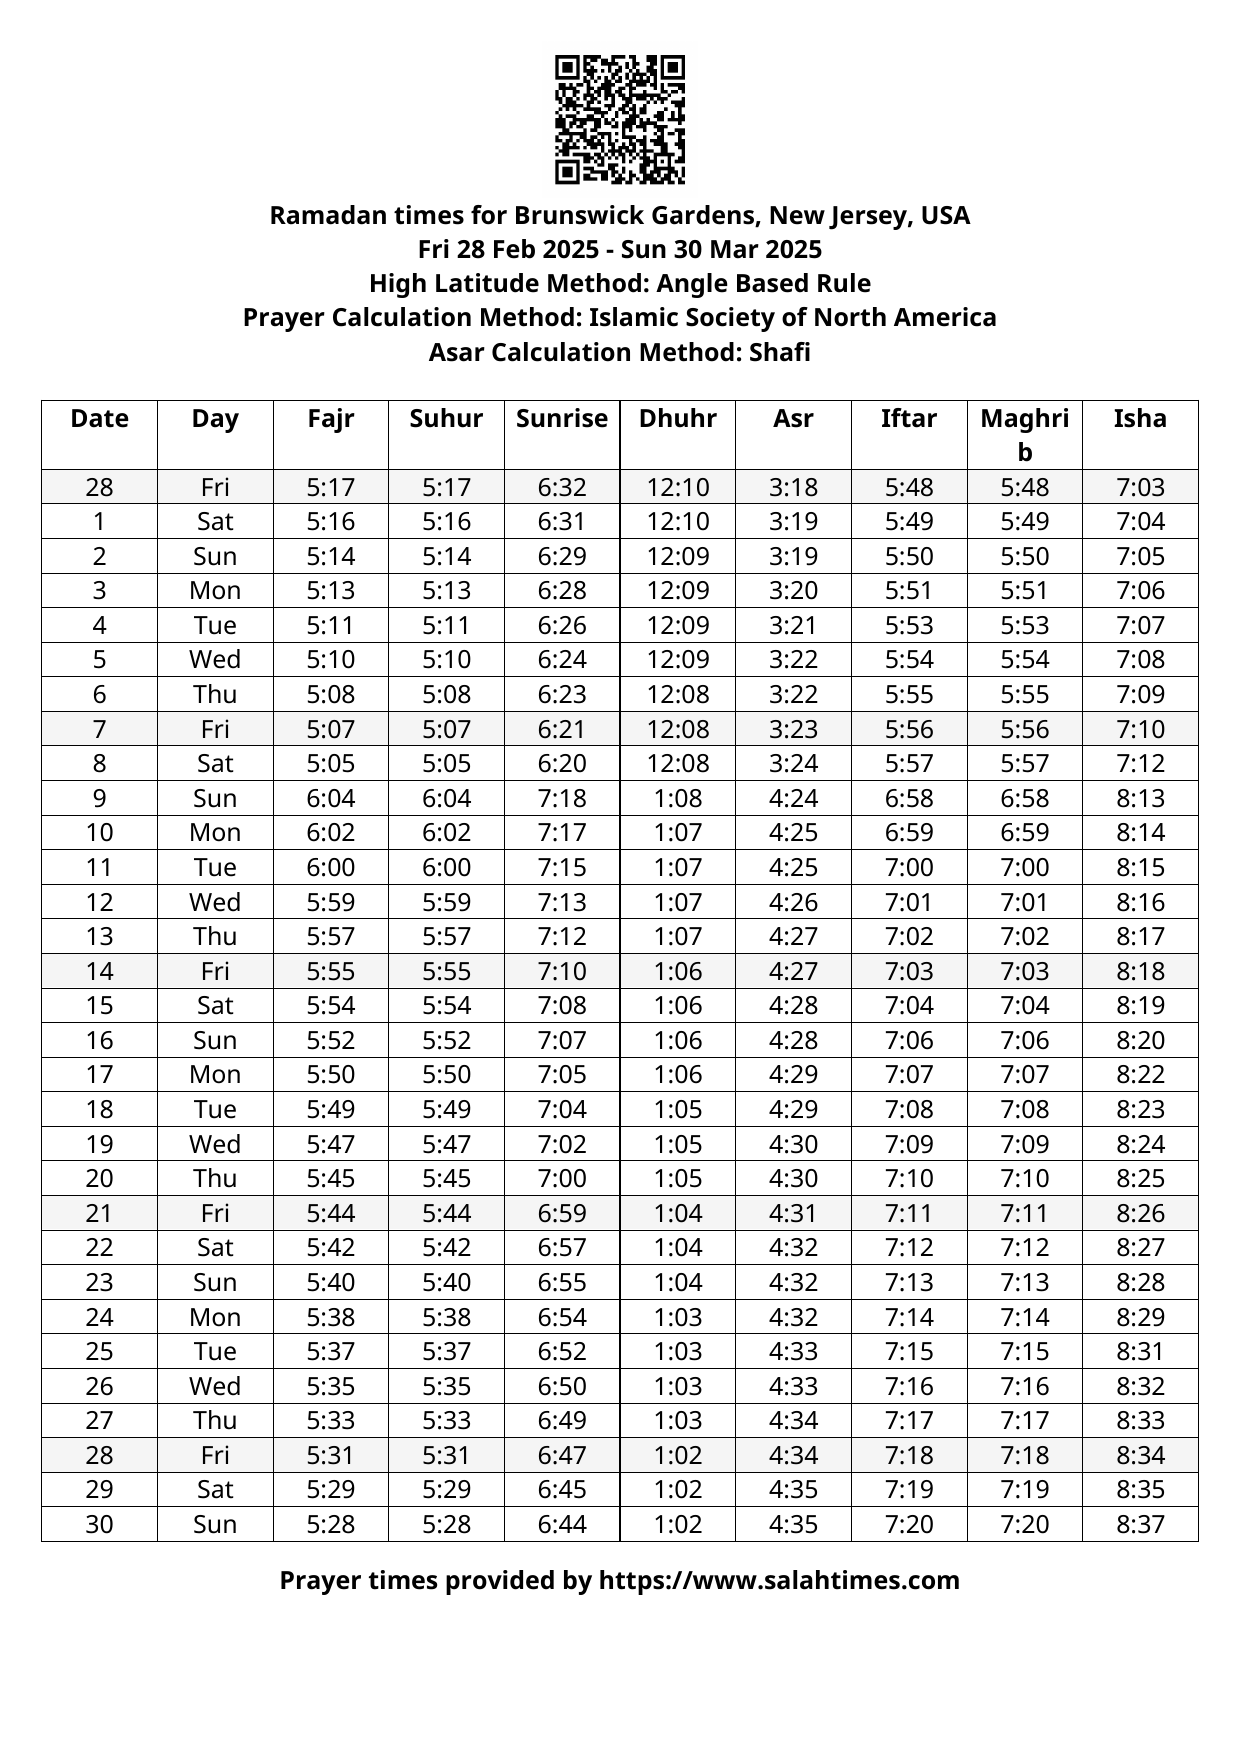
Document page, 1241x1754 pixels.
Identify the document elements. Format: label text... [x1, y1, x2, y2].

table_cell 7:17 [852, 1404, 967, 1437]
table_cell 13 [42, 919, 157, 953]
table_cell 5:08 [389, 677, 504, 711]
table_cell 7:11 [852, 1196, 967, 1229]
table_cell 5:13 [274, 574, 388, 607]
table_cell 1:07 [621, 919, 735, 953]
table_cell Thu [158, 919, 273, 953]
table_header Day [158, 401, 273, 469]
table_cell 6:02 [274, 816, 388, 849]
table_cell 5:51 [852, 574, 967, 607]
table_cell 7:11 [968, 1196, 1082, 1229]
table_cell 5:54 [274, 989, 388, 1022]
table_cell 6:59 [505, 1196, 619, 1229]
table_cell 5:54 [968, 643, 1082, 676]
table_cell 6:24 [505, 643, 619, 676]
table_cell 7:04 [1083, 504, 1198, 538]
table_cell 6:28 [505, 574, 619, 607]
table_cell Sat [158, 504, 273, 538]
table_cell 26 [42, 1369, 157, 1402]
table_cell 6:54 [505, 1300, 619, 1333]
table_cell 4:35 [736, 1507, 851, 1541]
table_cell 5:54 [852, 643, 967, 676]
table_cell 1:02 [621, 1507, 735, 1541]
table_cell Thu [158, 1161, 273, 1195]
table_cell 7:12 [852, 1231, 967, 1264]
table_cell Sat [158, 1231, 273, 1264]
table_cell Mon [158, 574, 273, 607]
table_cell 1:05 [621, 1127, 735, 1160]
table_cell 6:26 [505, 608, 619, 642]
table_cell 4 [42, 608, 157, 642]
table_cell 6:31 [505, 504, 619, 538]
table_cell 5:35 [389, 1369, 504, 1402]
table_cell 8:25 [1083, 1161, 1198, 1195]
table_cell 5:55 [852, 677, 967, 711]
table_cell 7:03 [1083, 470, 1198, 503]
table_cell 5:35 [274, 1369, 388, 1402]
table_cell 24 [42, 1300, 157, 1333]
table_cell 5:50 [852, 539, 967, 572]
table_cell 23 [42, 1265, 157, 1299]
table_cell 5:44 [389, 1196, 504, 1229]
table_cell 7:16 [968, 1369, 1082, 1402]
table_cell 5:40 [389, 1265, 504, 1299]
table_cell 5:49 [274, 1092, 388, 1126]
table_cell 5:57 [389, 919, 504, 953]
table_cell 5:05 [389, 746, 504, 780]
table_cell 7:09 [852, 1127, 967, 1160]
table_cell Wed [158, 643, 273, 676]
table_cell 7:12 [1083, 746, 1198, 780]
table_cell Tue [158, 1092, 273, 1126]
table_cell Wed [158, 885, 273, 918]
table_cell 5:55 [389, 954, 504, 987]
table_cell 5:47 [274, 1127, 388, 1160]
table_cell Sat [158, 746, 273, 780]
table_cell 4:33 [736, 1369, 851, 1402]
table_cell 4:27 [736, 919, 851, 953]
table_cell 7:10 [852, 1161, 967, 1195]
table_cell 1:03 [621, 1369, 735, 1402]
table_cell 5:55 [968, 677, 1082, 711]
table_cell 6:04 [389, 781, 504, 814]
table_cell 7:20 [968, 1507, 1082, 1541]
table_cell Fri [158, 954, 273, 987]
table_cell 5:53 [852, 608, 967, 642]
table_cell 8:37 [1083, 1507, 1198, 1541]
table_cell 7:12 [505, 919, 619, 953]
table_cell 12:09 [621, 574, 735, 607]
table_cell 5:42 [274, 1231, 388, 1264]
table_cell Sun [158, 539, 273, 572]
table_cell 8:33 [1083, 1404, 1198, 1437]
table_cell 18 [42, 1092, 157, 1126]
table_cell Wed [158, 1369, 273, 1402]
table_cell 17 [42, 1058, 157, 1091]
table_cell Sun [158, 1023, 273, 1057]
table_cell 6:29 [505, 539, 619, 572]
table_cell 3:19 [736, 504, 851, 538]
table_cell 5 [42, 643, 157, 676]
table_cell 8:17 [1083, 919, 1198, 953]
table_cell 7:01 [968, 885, 1082, 918]
table_cell Mon [158, 1300, 273, 1333]
table_cell 8:16 [1083, 885, 1198, 918]
table_cell 4:32 [736, 1300, 851, 1333]
table_cell 5:07 [274, 712, 388, 745]
table_cell 7:08 [505, 989, 619, 1022]
table_cell 3:23 [736, 712, 851, 745]
table_cell 5:54 [389, 989, 504, 1022]
text High Latitude Method: Angle Based Rule [42, 266, 1198, 300]
table_cell 5:11 [389, 608, 504, 642]
table_cell 6:58 [852, 781, 967, 814]
table_cell 7:00 [505, 1161, 619, 1195]
table_cell 7:17 [505, 816, 619, 849]
table_cell 6:32 [505, 470, 619, 503]
table_cell 1:03 [621, 1334, 735, 1368]
table_cell 1:04 [621, 1265, 735, 1299]
table_cell Mon [158, 1058, 273, 1091]
table_cell Sun [158, 781, 273, 814]
table_cell 7:04 [968, 989, 1082, 1022]
table_cell 21 [42, 1196, 157, 1229]
table_cell 5:53 [968, 608, 1082, 642]
table_cell 11 [42, 850, 157, 884]
table_cell 7:00 [968, 850, 1082, 884]
table_cell 3:20 [736, 574, 851, 607]
table_cell 7:06 [968, 1023, 1082, 1057]
table_cell 5:57 [968, 746, 1082, 780]
table_cell 7:14 [852, 1300, 967, 1333]
table_cell 7:10 [505, 954, 619, 987]
table_cell 8:24 [1083, 1127, 1198, 1160]
table_cell 4:26 [736, 885, 851, 918]
table_cell 7:17 [968, 1404, 1082, 1437]
table_cell 7:07 [852, 1058, 967, 1091]
table_cell 3:22 [736, 643, 851, 676]
table_cell 4:32 [736, 1265, 851, 1299]
table_cell 7:09 [968, 1127, 1082, 1160]
table_cell 5:59 [389, 885, 504, 918]
table_cell 8:34 [1083, 1438, 1198, 1472]
table_cell 1:04 [621, 1231, 735, 1264]
table_cell 4:30 [736, 1127, 851, 1160]
table_cell 6:00 [274, 850, 388, 884]
table_cell 8:18 [1083, 954, 1198, 987]
table_cell 5:48 [968, 470, 1082, 503]
table_cell 7:14 [968, 1300, 1082, 1333]
table_cell 5:50 [274, 1058, 388, 1091]
table_cell 7:18 [968, 1438, 1082, 1472]
table_cell 4:25 [736, 850, 851, 884]
table_cell 5:08 [274, 677, 388, 711]
table_cell 10 [42, 816, 157, 849]
table_cell 6:59 [852, 816, 967, 849]
table_cell 1:04 [621, 1196, 735, 1229]
table_cell Fri [158, 1438, 273, 1472]
table_cell Thu [158, 1404, 273, 1437]
table_cell 4:31 [736, 1196, 851, 1229]
table_cell 7:13 [852, 1265, 967, 1299]
table_cell 5:11 [274, 608, 388, 642]
table_cell Sat [158, 1473, 273, 1506]
table_cell 4:28 [736, 1023, 851, 1057]
table_cell Tue [158, 850, 273, 884]
table_cell 5:45 [274, 1161, 388, 1195]
table_cell 8:31 [1083, 1334, 1198, 1368]
table_cell 8:32 [1083, 1369, 1198, 1402]
table_cell 1:02 [621, 1473, 735, 1506]
table_cell 15 [42, 989, 157, 1022]
text Asar Calculation Method: Shafi [42, 334, 1198, 368]
table_cell 6:52 [505, 1334, 619, 1368]
picture [542, 41, 699, 198]
table_cell 5:38 [389, 1300, 504, 1333]
table_cell 3:19 [736, 539, 851, 572]
table_cell 12:08 [621, 746, 735, 780]
table_cell Sat [158, 989, 273, 1022]
table_cell 1:07 [621, 885, 735, 918]
table_header Iftar [852, 401, 967, 469]
table_cell 4:29 [736, 1092, 851, 1126]
table_cell 5:31 [274, 1438, 388, 1472]
table_cell 5:29 [274, 1473, 388, 1506]
table_cell Tue [158, 608, 273, 642]
table_cell 1:06 [621, 954, 735, 987]
table_cell 5:16 [389, 504, 504, 538]
table_header Suhur [389, 401, 504, 469]
table_cell 1:06 [621, 989, 735, 1022]
table_cell 7:09 [1083, 677, 1198, 711]
table_cell 9 [42, 781, 157, 814]
table_header Sunrise [505, 401, 619, 469]
table_cell Wed [158, 1127, 273, 1160]
table_cell 1:07 [621, 850, 735, 884]
table_cell 8:26 [1083, 1196, 1198, 1229]
table_cell 6:04 [274, 781, 388, 814]
table_cell 12:09 [621, 643, 735, 676]
table_header Isha [1083, 401, 1198, 469]
table_cell 7:04 [852, 989, 967, 1022]
table_cell 4:28 [736, 989, 851, 1022]
table_cell 1:03 [621, 1300, 735, 1333]
table_cell 12:08 [621, 712, 735, 745]
table_cell 3:22 [736, 677, 851, 711]
table_cell 5:31 [389, 1438, 504, 1472]
table_cell 8:22 [1083, 1058, 1198, 1091]
table_cell 4:34 [736, 1438, 851, 1472]
table_cell 4:32 [736, 1231, 851, 1264]
table_cell 7:07 [505, 1023, 619, 1057]
table_cell 5:10 [389, 643, 504, 676]
table_cell 1:06 [621, 1058, 735, 1091]
table_cell 7:03 [852, 954, 967, 987]
table_cell 7:02 [968, 919, 1082, 953]
table_cell 7 [42, 712, 157, 745]
table_cell 8:13 [1083, 781, 1198, 814]
table_cell 5:07 [389, 712, 504, 745]
table_cell 5:44 [274, 1196, 388, 1229]
table_cell 6:58 [968, 781, 1082, 814]
table_cell 8:19 [1083, 989, 1198, 1022]
table_cell 4:24 [736, 781, 851, 814]
table_cell Fri [158, 712, 273, 745]
table_cell 7:00 [852, 850, 967, 884]
table_cell 5:14 [274, 539, 388, 572]
table_cell 4:34 [736, 1404, 851, 1437]
table_cell 7:05 [1083, 539, 1198, 572]
table_cell 5:49 [968, 504, 1082, 538]
table_cell 7:07 [968, 1058, 1082, 1091]
table_cell 6:49 [505, 1404, 619, 1437]
table_cell 22 [42, 1231, 157, 1264]
table_cell 4:25 [736, 816, 851, 849]
table_cell 7:10 [968, 1161, 1082, 1195]
table_cell 6:20 [505, 746, 619, 780]
table_cell 1:02 [621, 1438, 735, 1472]
table_cell 5:42 [389, 1231, 504, 1264]
table_cell Sun [158, 1507, 273, 1541]
text Fri 28 Feb 2025 - Sun 30 Mar 2025 [42, 232, 1198, 266]
table_cell 8:20 [1083, 1023, 1198, 1057]
table_cell 30 [42, 1507, 157, 1541]
table_cell 5:49 [852, 504, 967, 538]
table_cell Tue [158, 1334, 273, 1368]
table_cell 5:50 [968, 539, 1082, 572]
table_cell Thu [158, 677, 273, 711]
table_cell 6:00 [389, 850, 504, 884]
table_cell 28 [42, 470, 157, 503]
table_cell Mon [158, 816, 273, 849]
table_cell 20 [42, 1161, 157, 1195]
table_cell 1:07 [621, 816, 735, 849]
table_cell 5:10 [274, 643, 388, 676]
table_cell 7:13 [505, 885, 619, 918]
table_cell 7:18 [852, 1438, 967, 1472]
table_cell 7:12 [968, 1231, 1082, 1264]
table_cell 5:51 [968, 574, 1082, 607]
table_cell 7:08 [1083, 643, 1198, 676]
table_cell 5:55 [274, 954, 388, 987]
table_cell 5:16 [274, 504, 388, 538]
table_cell 4:29 [736, 1058, 851, 1091]
table_cell 7:06 [852, 1023, 967, 1057]
table_cell 8:28 [1083, 1265, 1198, 1299]
table_header Fajr [274, 401, 388, 469]
table_cell 8:27 [1083, 1231, 1198, 1264]
table_cell 4:35 [736, 1473, 851, 1506]
table_cell 5:14 [389, 539, 504, 572]
table_cell 6:45 [505, 1473, 619, 1506]
table_cell 8:14 [1083, 816, 1198, 849]
table_cell 5:56 [852, 712, 967, 745]
table_cell 8:29 [1083, 1300, 1198, 1333]
table_cell Fri [158, 1196, 273, 1229]
table_cell 27 [42, 1404, 157, 1437]
table_cell 7:01 [852, 885, 967, 918]
table_cell 8:35 [1083, 1473, 1198, 1506]
table_cell 7:19 [968, 1473, 1082, 1506]
table_cell 14 [42, 954, 157, 987]
table_cell 5:52 [274, 1023, 388, 1057]
table_cell 7:02 [852, 919, 967, 953]
table_cell 7:06 [1083, 574, 1198, 607]
table_header Dhuhr [621, 401, 735, 469]
table_cell 7:15 [505, 850, 619, 884]
table_cell 25 [42, 1334, 157, 1368]
table_cell 7:20 [852, 1507, 967, 1541]
table_cell 8 [42, 746, 157, 780]
table_cell 6:57 [505, 1231, 619, 1264]
table_cell 5:52 [389, 1023, 504, 1057]
text Prayer times provided by https://www.salahtimes.com [42, 1563, 1198, 1597]
table_cell 5:48 [852, 470, 967, 503]
table_cell 1:08 [621, 781, 735, 814]
table_cell 2 [42, 539, 157, 572]
table_cell 3 [42, 574, 157, 607]
table_cell 7:16 [852, 1369, 967, 1402]
table_cell Fri [158, 470, 273, 503]
table_cell 1:05 [621, 1161, 735, 1195]
table_cell 5:56 [968, 712, 1082, 745]
table_cell 4:33 [736, 1334, 851, 1368]
table_cell 12:09 [621, 608, 735, 642]
table_cell 5:59 [274, 885, 388, 918]
text Ramadan times for Brunswick Gardens, New Jersey, USA [42, 198, 1198, 232]
table_cell 5:57 [274, 919, 388, 953]
table_cell 5:38 [274, 1300, 388, 1333]
table_cell 5:57 [852, 746, 967, 780]
table_cell 5:37 [389, 1334, 504, 1368]
table_cell 7:15 [852, 1334, 967, 1368]
table_cell 1 [42, 504, 157, 538]
table_cell 12:10 [621, 470, 735, 503]
table_cell 7:03 [968, 954, 1082, 987]
table_cell 7:10 [1083, 712, 1198, 745]
table_cell 6:21 [505, 712, 619, 745]
table_cell 8:15 [1083, 850, 1198, 884]
table_cell 3:18 [736, 470, 851, 503]
table_cell 5:49 [389, 1092, 504, 1126]
table_header Maghrib [968, 401, 1082, 469]
table_cell 6:47 [505, 1438, 619, 1472]
table_cell 5:33 [274, 1404, 388, 1437]
table_cell 5:37 [274, 1334, 388, 1368]
table_cell 1:05 [621, 1092, 735, 1126]
table_cell 7:18 [505, 781, 619, 814]
table_cell 12:08 [621, 677, 735, 711]
table_cell 1:06 [621, 1023, 735, 1057]
table_cell 6:59 [968, 816, 1082, 849]
table_cell 29 [42, 1473, 157, 1506]
table_cell 3:24 [736, 746, 851, 780]
table_cell 4:27 [736, 954, 851, 987]
table_cell 6:50 [505, 1369, 619, 1402]
table_cell 12:10 [621, 504, 735, 538]
table_cell 6:55 [505, 1265, 619, 1299]
table_cell 5:33 [389, 1404, 504, 1437]
table_cell 7:07 [1083, 608, 1198, 642]
table_cell 7:08 [968, 1092, 1082, 1126]
table_cell 6:44 [505, 1507, 619, 1541]
table_cell 6:23 [505, 677, 619, 711]
table_header Asr [736, 401, 851, 469]
text Prayer Calculation Method: Islamic Society of North America [42, 300, 1198, 334]
table_cell 5:17 [274, 470, 388, 503]
table_cell 5:40 [274, 1265, 388, 1299]
table_cell 8:23 [1083, 1092, 1198, 1126]
table_cell 7:19 [852, 1473, 967, 1506]
table_cell 1:03 [621, 1404, 735, 1437]
table_cell 3:21 [736, 608, 851, 642]
table_cell 7:05 [505, 1058, 619, 1091]
table_cell 7:15 [968, 1334, 1082, 1368]
table_cell 7:02 [505, 1127, 619, 1160]
table_cell 5:50 [389, 1058, 504, 1091]
table_header Date [42, 401, 157, 469]
table_cell 19 [42, 1127, 157, 1160]
table_cell 12 [42, 885, 157, 918]
table_cell 7:04 [505, 1092, 619, 1126]
table_cell 28 [42, 1438, 157, 1472]
table_cell 7:08 [852, 1092, 967, 1126]
table_cell 5:47 [389, 1127, 504, 1160]
table_cell 7:13 [968, 1265, 1082, 1299]
table_cell 5:05 [274, 746, 388, 780]
table_cell 6:02 [389, 816, 504, 849]
table_cell 4:30 [736, 1161, 851, 1195]
table_cell 5:28 [389, 1507, 504, 1541]
table_cell 5:29 [389, 1473, 504, 1506]
table_cell 16 [42, 1023, 157, 1057]
table_cell Sun [158, 1265, 273, 1299]
table_cell 12:09 [621, 539, 735, 572]
table_cell 5:45 [389, 1161, 504, 1195]
table_cell 5:13 [389, 574, 504, 607]
table_cell 6 [42, 677, 157, 711]
table_cell 5:28 [274, 1507, 388, 1541]
table_cell 5:17 [389, 470, 504, 503]
